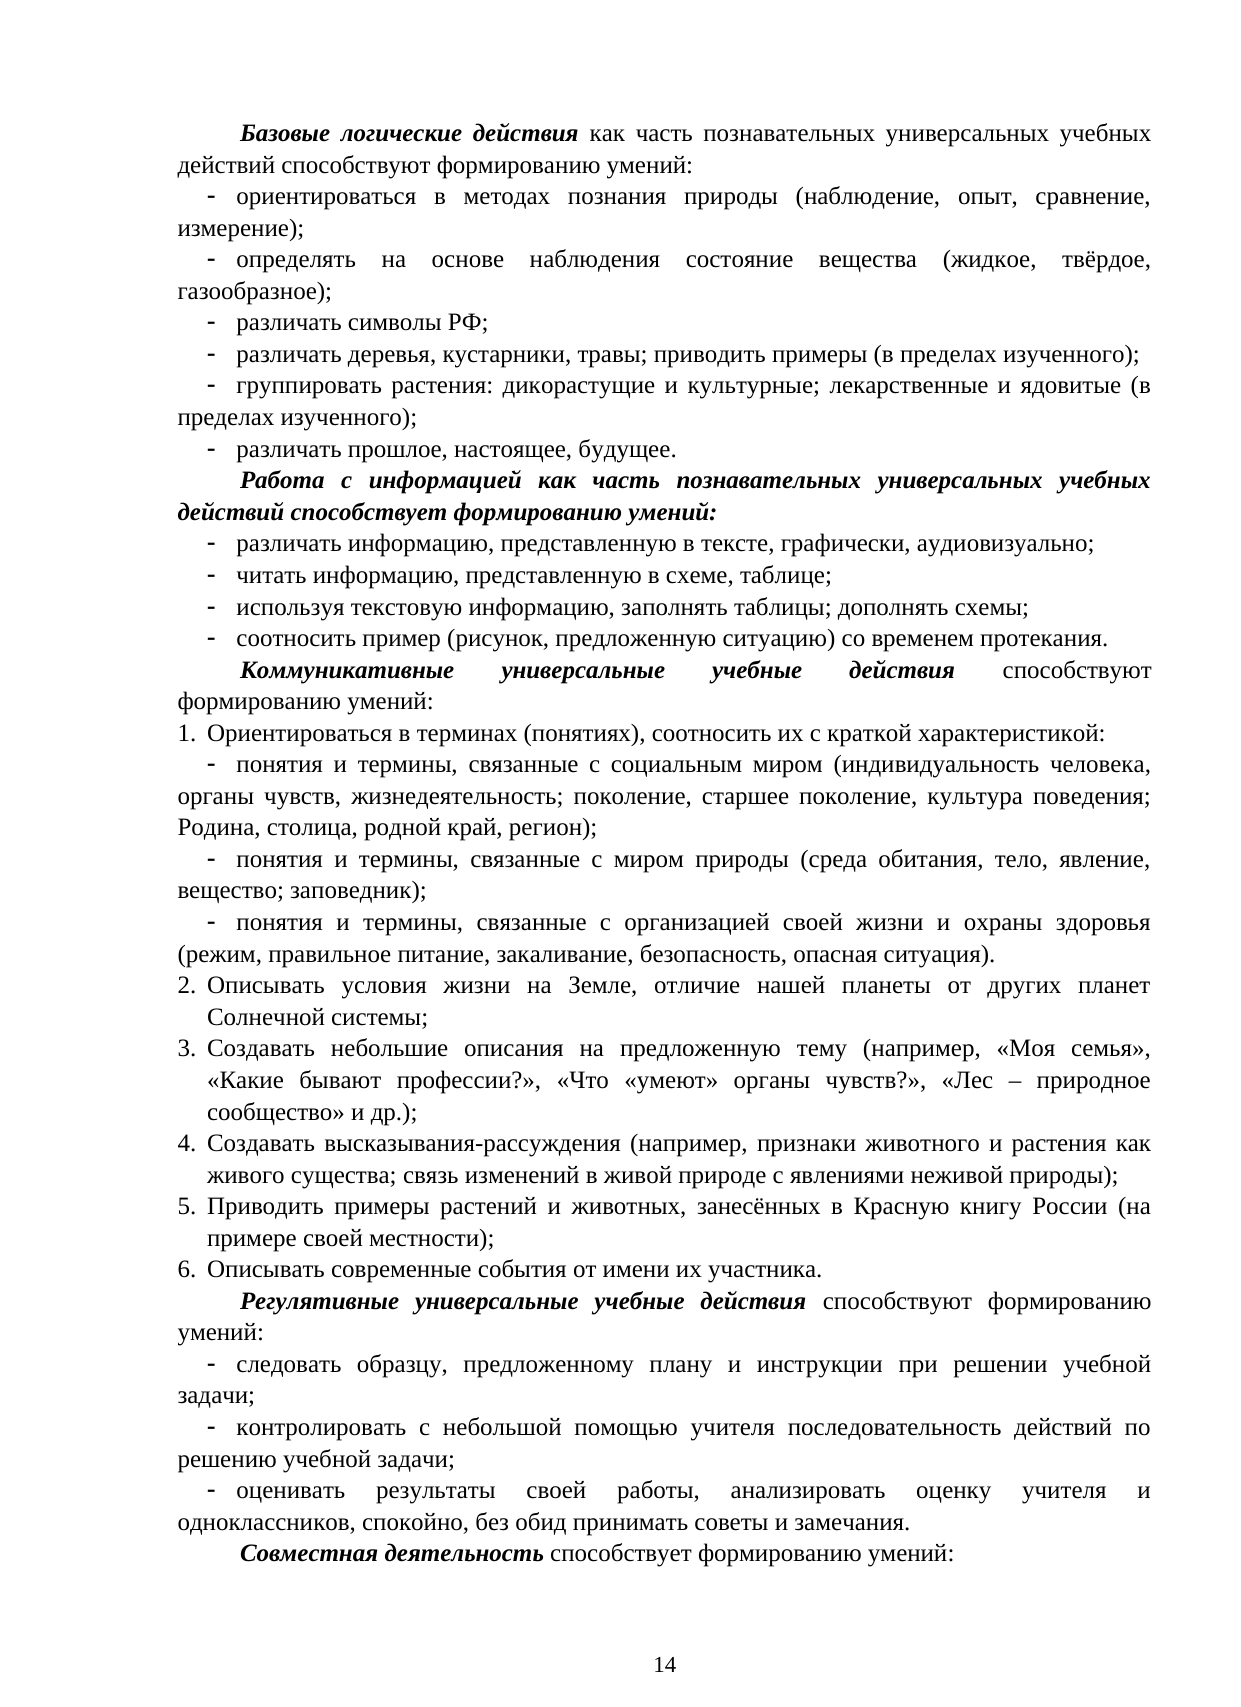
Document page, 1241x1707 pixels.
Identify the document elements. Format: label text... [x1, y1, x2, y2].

list Ориентироваться в терминах (понятиях), соотносить их с краткой характеристикой: [177, 718, 1152, 747]
list различать прошлое, настоящее, будущее. [177, 434, 1152, 462]
text Работа с информацией как часть познавательных универсальных учебных действий способствует формированию умений: [177, 465, 1152, 526]
list группировать растения: дикорастущие и культурные; лекарственные и ядовитые (в пределах изученного); [177, 371, 1152, 431]
text Коммуникативные универсальные учебные действия способствуют формированию умений: [177, 655, 1152, 715]
list следовать образцу, предложенному плану и инструкции при решении учебной задачи; [177, 1349, 1152, 1409]
list оценивать результаты своей работы, анализировать оценку учителя и одноклассников, спокойно, без обид принимать советы и замечания. [177, 1475, 1152, 1536]
list ориентироваться в методах познания природы (наблюдение, опыт, сравнение, измерение); [177, 181, 1152, 242]
list понятия и термины, связанные с организацией своей жизни и охраны здоровья (режим, правильное питание, закаливание, безопасность, опасная ситуация). [177, 907, 1152, 967]
list контролировать с небольшой помощью учителя последовательность действий по решению учебной задачи; [177, 1412, 1152, 1472]
list Приводить примеры растений и животных, занесённых в Красную книгу России (на примере своей местности); [177, 1191, 1152, 1252]
list определять на основе наблюдения состояние вещества (жидкое, твёрдое, газообразное); [177, 244, 1152, 305]
list Создавать высказывания-рассуждения (например, признаки животного и растения как живого существа; связь изменений в живой природе с явлениями неживой природы); [177, 1128, 1152, 1188]
list используя текстовую информацию, заполнять таблицы; дополнять схемы; [207, 592, 1152, 620]
text Базовые логические действия как часть познавательных универсальных учебных действий способствуют формированию умений: [177, 118, 1152, 178]
list понятия и термины, связанные с социальным миром (индивидуальность человека, органы чувств, жизнедеятельность; поколение, старшее поколение, культура поведения; Родина, столица, родной край, регион); [177, 749, 1152, 841]
list читать информацию, представленную в схеме, таблице; [207, 560, 1152, 589]
list различать информацию, представленную в тексте, графически, аудиовизуально; [207, 528, 1152, 557]
text Регулятивные универсальные учебные действия способствуют формированию умений: [177, 1286, 1152, 1346]
list понятия и термины, связанные с миром природы (среда обитания, тело, явление, вещество; заповедник); [177, 844, 1152, 904]
text Совместная деятельность способствует формированию умений: [177, 1538, 1152, 1567]
list различать деревья, кустарники, травы; приводить примеры (в пределах изученного); [177, 339, 1152, 368]
list различать символы РФ; [177, 307, 1152, 336]
list Создавать небольшие описания на предложенную тему (например, «Моя семья», «Какие бывают профессии?», «Что «умеют» органы чувств?», «Лес – природное сообщество» и др.); [177, 1033, 1152, 1125]
list Описывать современные события от имени их участника. [177, 1254, 1152, 1283]
list соотносить пример (рисунок, предложенную ситуацию) со временем протекания. [207, 623, 1152, 652]
list Описывать условия жизни на Земле, отличие нашей планеты от других планет Солнечной системы; [177, 970, 1152, 1031]
